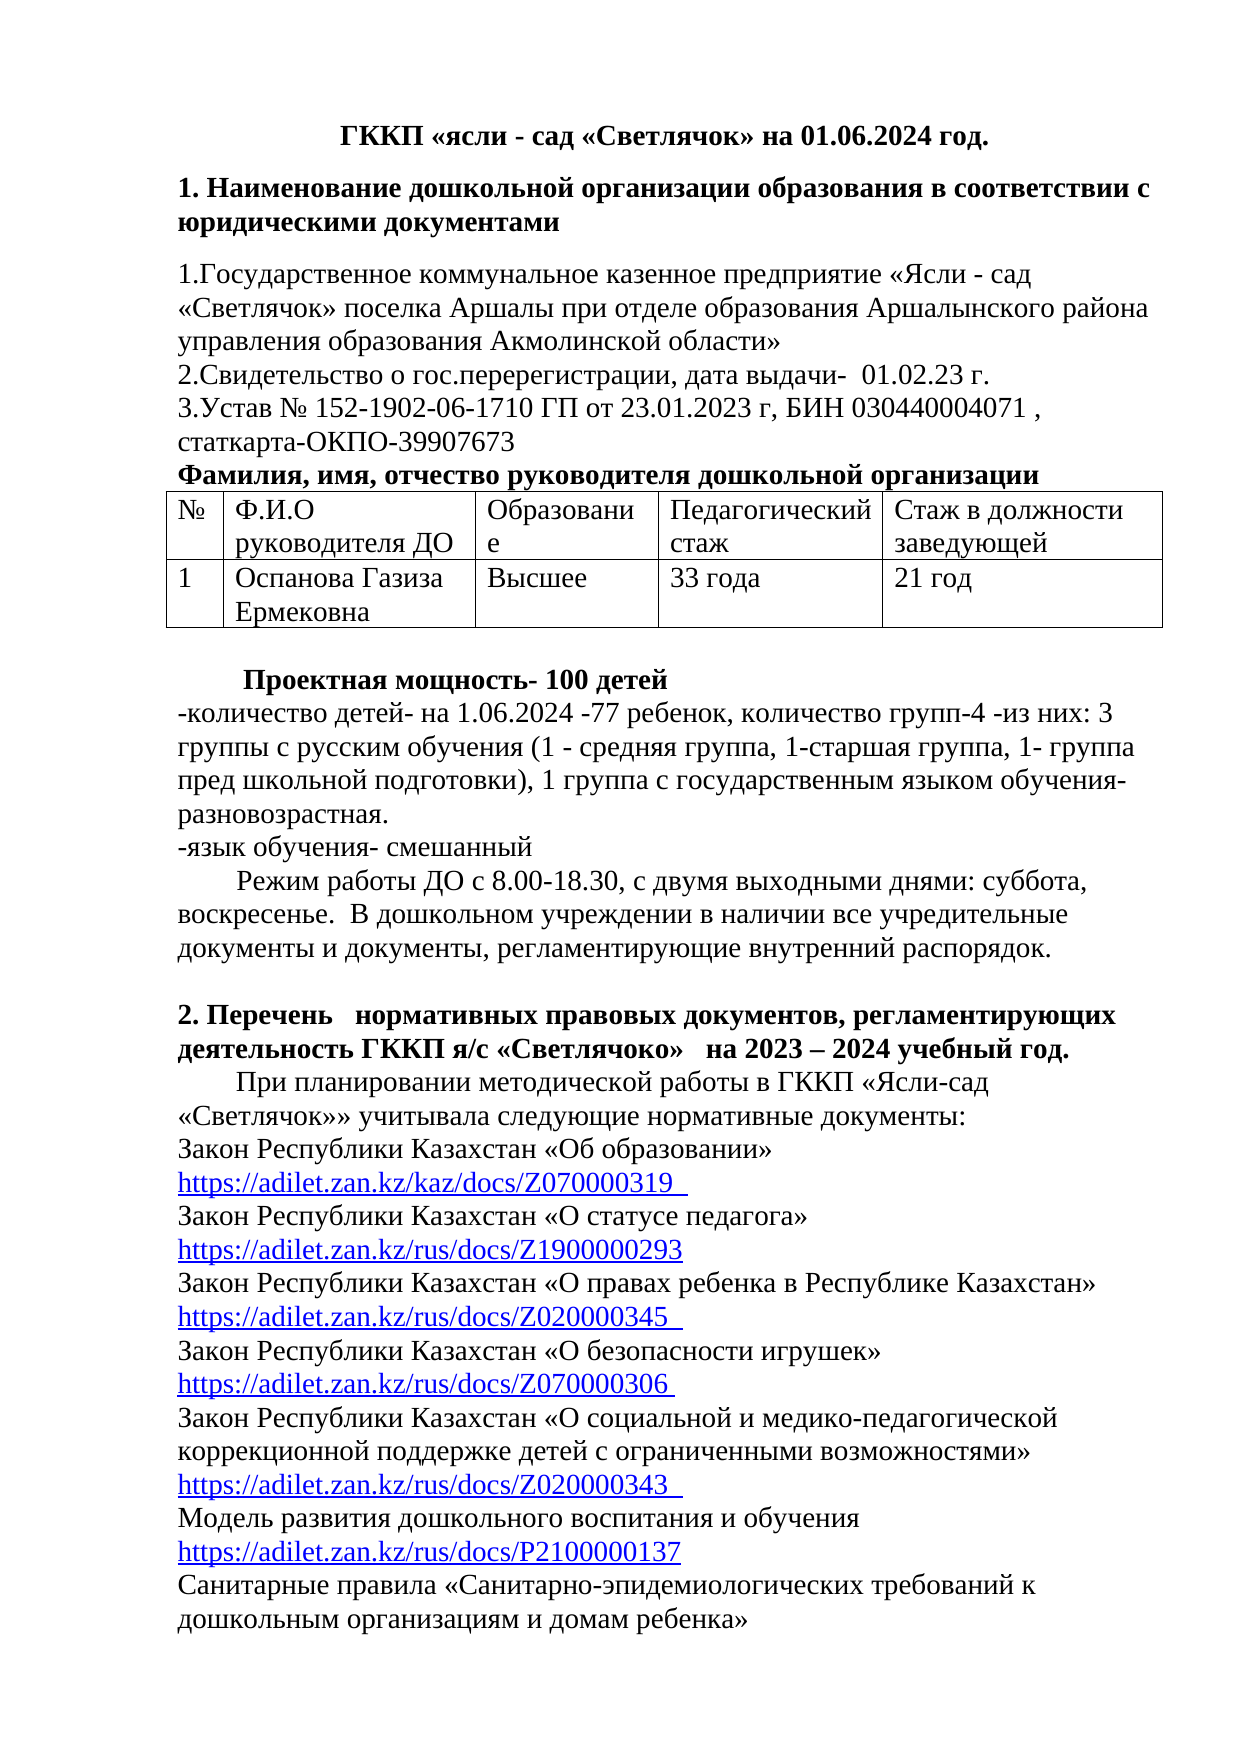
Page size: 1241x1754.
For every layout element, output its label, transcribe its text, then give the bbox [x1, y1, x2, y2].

text https://adilet.zan.kz/rus/docs/Z1900000293 [177, 1232, 1152, 1266]
table_cell Оспанова Газиза Ермековна [224, 560, 475, 627]
text Модель развития дошкольного воспитания и обучения [177, 1500, 1152, 1534]
table_cell 21 год [883, 560, 1162, 627]
table_cell 1 [167, 560, 223, 627]
text Закон Республики Казахстан «О безопасности игрушек» [177, 1333, 1152, 1366]
text Проектная мощность- 100 детей [177, 662, 1152, 695]
table_header № [167, 492, 223, 559]
text 1. Наименование дошкольной организации образования в соответствии с юридическими документами [177, 170, 1152, 237]
table_header Образование [476, 492, 658, 559]
text 2. Перечень нормативных правовых документов, регламентирующих деятельность ГККП я/с «Светлячоко» на 2023 – 2024 учебный год. [177, 997, 1152, 1064]
text https://adilet.zan.kz/kaz/docs/Z070000319_ [177, 1165, 1152, 1198]
table_cell Высшее [476, 560, 658, 627]
text https://adilet.zan.kz/rus/docs/P2100000137 [177, 1534, 1152, 1567]
text 1.Государственное коммунальное казенное предприятие «Ясли - сад «Светлячок» поселка Аршалы при отделе образования Аршалынского района управления образования Акмолинской области» [177, 256, 1152, 357]
text Режим работы ДО с 8.00-18.30, с двумя выходными днями: суббота, воскресенье. В дошкольном учреждении в наличии все учредительные документы и документы, регламентирующие внутренний распорядок. [177, 863, 1152, 964]
text 2.Свидетельство о гос.перерегистрации, дата выдачи- 01.02.23 г. [177, 357, 1152, 390]
text -язык обучения- смешанный [177, 829, 1152, 863]
text https://adilet.zan.kz/rus/docs/Z020000343_ [177, 1467, 1152, 1500]
text Санитарные правила «Санитарно-эпидемиологических требований к дошкольным организациям и домам ребенка» [177, 1567, 1152, 1634]
text ГККП «ясли - сад «Светлячок» на 01.06.2024 год. [177, 118, 1152, 152]
text -количество детей- на 1.06.2024 -77 ребенок, количество групп-4 -из них: 3 группы с русским обучения (1 - средняя группа, 1-старшая группа, 1- группа пред школьной подготовки), 1 группа с государственным языком обучения- разновозрастная. [177, 695, 1152, 829]
text Закон Республики Казахстан «О социальной и медико-педагогической коррекционной поддержке детей с ограниченными возможностями» [177, 1400, 1152, 1467]
table_header Ф.И.О руководителя ДО [224, 492, 475, 559]
text https://adilet.zan.kz/rus/docs/Z020000345_ [177, 1299, 1152, 1333]
table_cell 33 года [659, 560, 882, 627]
text Закон Республики Казахстан «О статусе педагога» [177, 1198, 1152, 1232]
text Закон Республики Казахстан «Об образовании» [177, 1131, 1152, 1165]
text Фамилия, имя, отчество руководителя дошкольной организации [177, 457, 1152, 491]
text https://adilet.zan.kz/rus/docs/Z070000306 [177, 1366, 1152, 1400]
table_header Педагогический стаж [659, 492, 882, 559]
text Закон Республики Казахстан «О правах ребенка в Республике Казахстан» [177, 1266, 1152, 1299]
text При планировании методической работы в ГККП «Ясли-сад «Светлячок»» учитывала следующие нормативные документы: [177, 1064, 1152, 1131]
text 3.Устав № 152-1902-06-1710 ГП от 23.01.2023 г, БИН 030440004071 , статкарта-ОКПО-39907673 [177, 390, 1152, 457]
table_header Стаж в должности заведующей [883, 492, 1162, 559]
